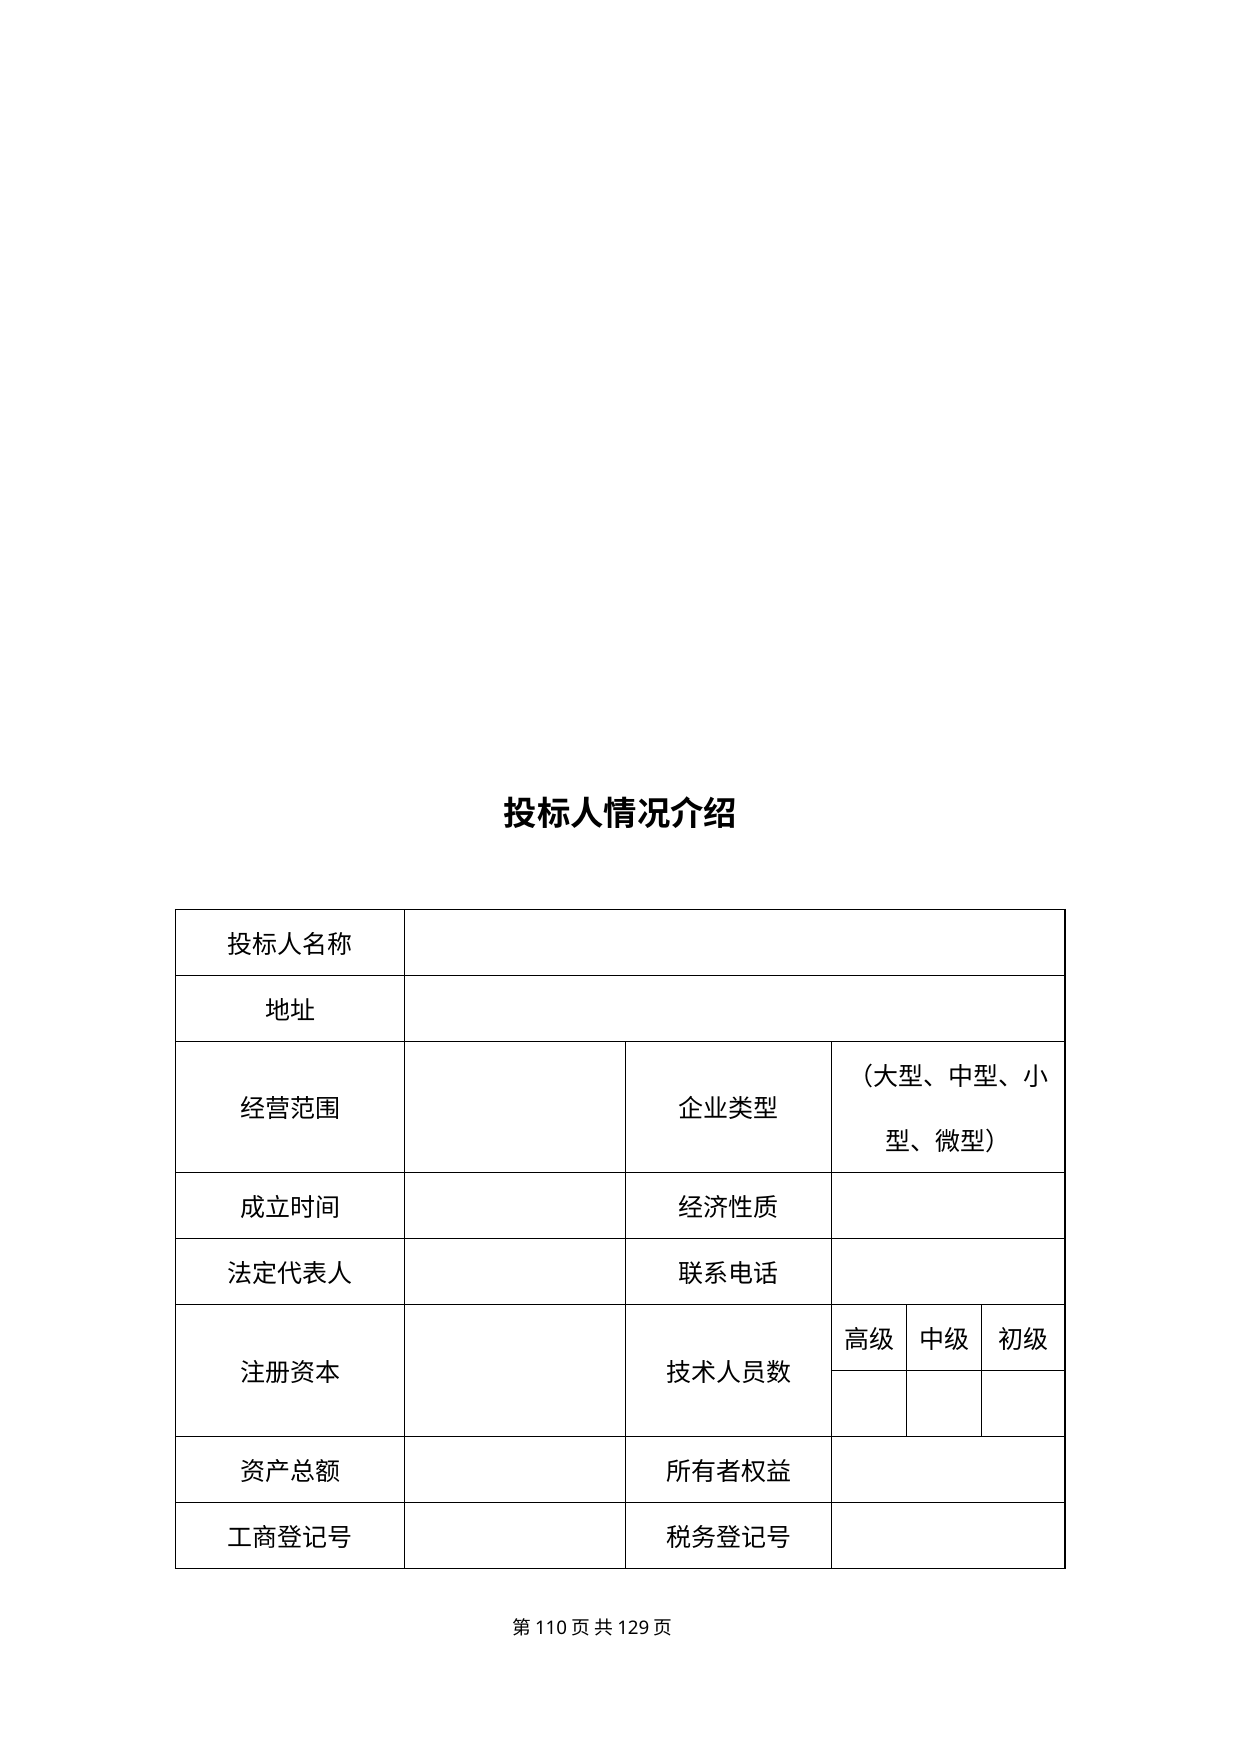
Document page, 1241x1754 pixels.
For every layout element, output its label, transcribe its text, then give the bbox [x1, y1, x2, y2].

table_cell [405, 1503, 625, 1568]
table_cell 技术人员数 [626, 1305, 831, 1436]
table_cell [982, 1371, 1064, 1436]
table_cell 企业类型 [626, 1042, 831, 1172]
table_cell 地址 [176, 976, 404, 1041]
table_cell 法定代表人 [176, 1239, 404, 1304]
table_cell （大型、中型、小型、微型） [832, 1042, 1064, 1172]
table_cell [832, 1371, 906, 1436]
table_cell [907, 1371, 981, 1436]
table_cell 中级 [907, 1305, 981, 1370]
table_cell [832, 1437, 1064, 1502]
table_cell [405, 1042, 625, 1172]
table_cell 联系电话 [626, 1239, 831, 1304]
table_cell 注册资本 [176, 1305, 404, 1436]
table_cell 经营范围 [176, 1042, 404, 1172]
table_cell [405, 1173, 625, 1238]
table_cell 税务登记号 [626, 1503, 831, 1568]
table_header [405, 910, 1064, 975]
table_cell [405, 1239, 625, 1304]
table_cell [405, 976, 1064, 1041]
table_cell [832, 1239, 1064, 1304]
table_cell 所有者权益 [626, 1437, 831, 1502]
table_cell 工商登记号 [176, 1503, 404, 1568]
table_cell [832, 1503, 1064, 1568]
table_cell 初级 [982, 1305, 1064, 1370]
table_cell [405, 1305, 625, 1436]
table_cell 高级 [832, 1305, 906, 1370]
table_cell 资产总额 [176, 1437, 404, 1502]
table_header 投标人名称 [176, 910, 404, 975]
table_cell 经济性质 [626, 1173, 831, 1238]
table_cell 成立时间 [176, 1173, 404, 1238]
text 投标人情况介绍 [187, 779, 1053, 844]
table_cell [832, 1173, 1064, 1238]
table_cell [405, 1437, 625, 1502]
